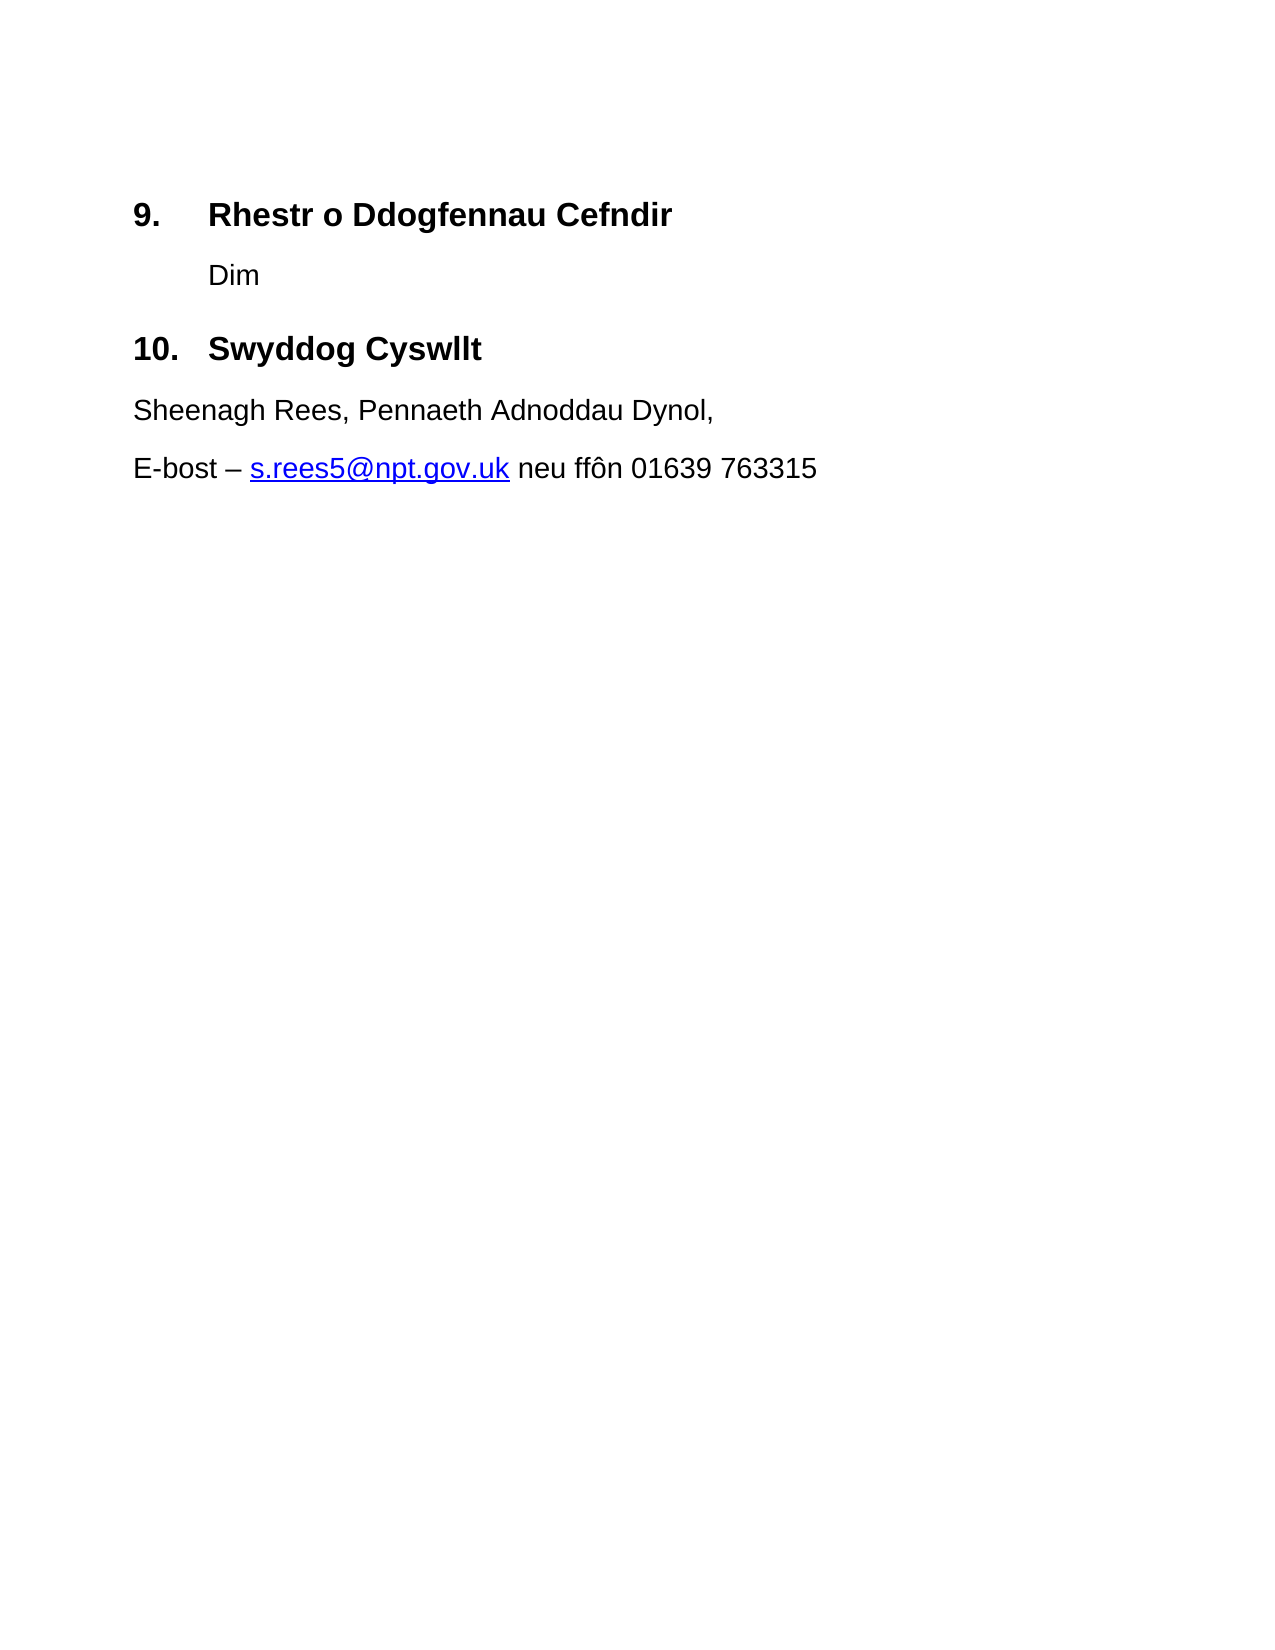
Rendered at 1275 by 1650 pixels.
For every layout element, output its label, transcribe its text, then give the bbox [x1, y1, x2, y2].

list Dim [133, 258, 1087, 292]
text Sheenagh Rees, Pennaeth Adnoddau Dynol, [133, 393, 1087, 426]
text E-bost – s.rees5@npt.gov.uk neu ffôn 01639 763315 [133, 451, 1087, 485]
subtitle 10. Swyddog Cyswllt [133, 329, 1087, 368]
subtitle 9. Rhestr o Ddogfennau Cefndir [133, 195, 1087, 233]
